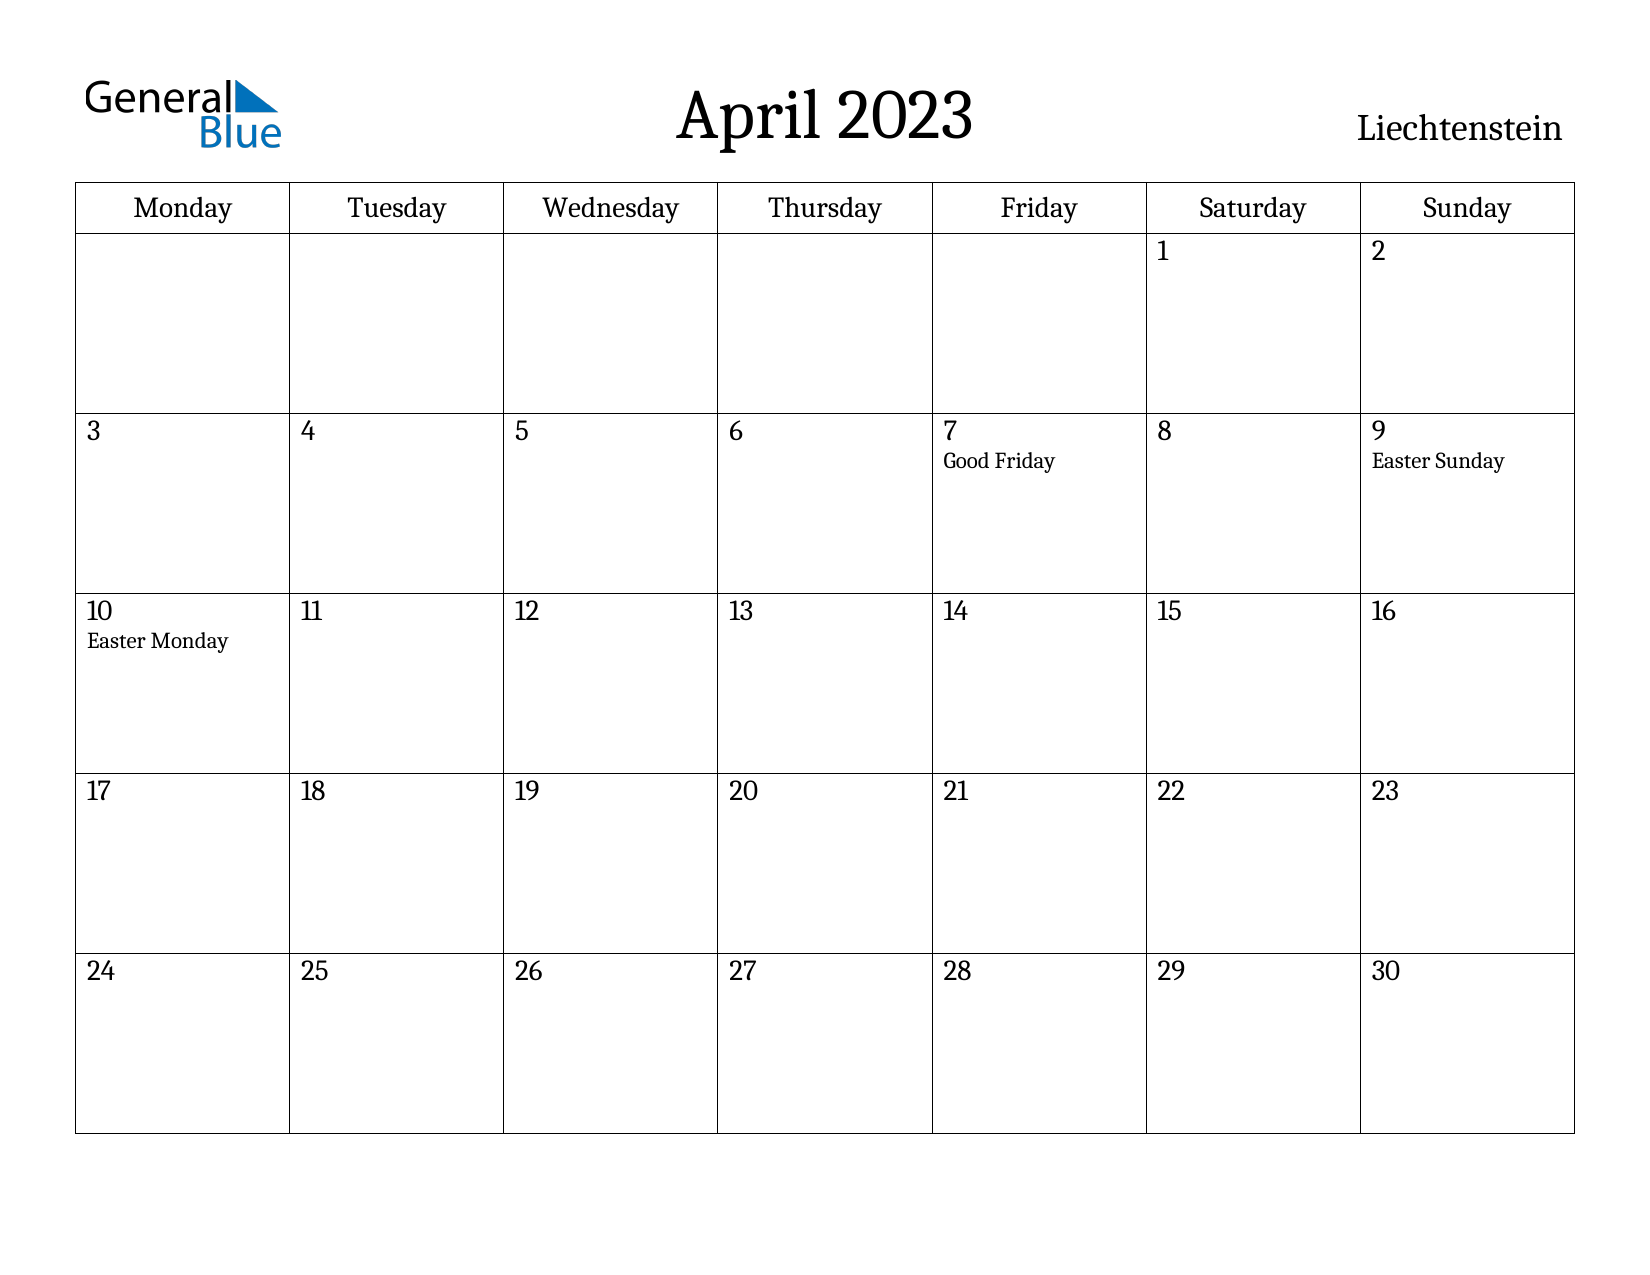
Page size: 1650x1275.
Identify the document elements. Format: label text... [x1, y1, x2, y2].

table_cell 14 [933, 594, 1146, 627]
table_cell [504, 448, 717, 593]
table_cell 19 [504, 774, 717, 807]
table_cell [76, 448, 289, 593]
table_cell 4 [290, 414, 503, 447]
table_cell [933, 267, 1146, 413]
table_cell 27 [718, 954, 932, 987]
table_cell [1147, 808, 1360, 953]
table_cell 23 [1361, 774, 1574, 807]
picture [86, 80, 281, 148]
table_header Liechtenstein [1146, 75, 1574, 182]
table_cell [718, 448, 932, 593]
table_cell 13 [718, 594, 932, 627]
table_cell 25 [290, 954, 503, 987]
table_cell [1147, 627, 1360, 773]
table_cell Sunday [1361, 183, 1574, 233]
table_cell [504, 234, 717, 267]
table_cell [933, 234, 1146, 267]
table_cell [290, 448, 503, 593]
table_cell [76, 988, 289, 1133]
table_cell [1361, 267, 1574, 413]
table_cell [290, 808, 503, 953]
table_cell [290, 234, 503, 267]
table_cell Good Friday [933, 448, 1146, 593]
table_cell Wednesday [504, 183, 717, 233]
table_cell [290, 267, 503, 413]
table_cell 5 [504, 414, 717, 447]
table_cell 22 [1147, 774, 1360, 807]
table_cell [933, 808, 1146, 953]
table_cell 17 [76, 774, 289, 807]
table_cell 10 [76, 594, 289, 627]
table_cell 6 [718, 414, 932, 447]
table_header [76, 75, 503, 182]
table_cell [290, 988, 503, 1133]
table_cell 26 [504, 954, 717, 987]
table_cell [1147, 988, 1360, 1133]
table_cell [718, 234, 932, 267]
table_cell 16 [1361, 594, 1574, 627]
table_cell Easter Sunday [1361, 448, 1574, 593]
table_cell 15 [1147, 594, 1360, 627]
table_cell 2 [1361, 234, 1574, 267]
table_cell [718, 988, 932, 1133]
table_cell 30 [1361, 954, 1574, 987]
table_cell [1361, 808, 1574, 953]
table_cell Thursday [718, 183, 932, 233]
table_header April 2023 [504, 75, 1146, 182]
table_cell 3 [76, 414, 289, 447]
table_cell [504, 267, 717, 413]
table_cell [718, 627, 932, 773]
table_cell [718, 808, 932, 953]
table_cell [1147, 448, 1360, 593]
table_cell 9 [1361, 414, 1574, 447]
table_cell [1361, 988, 1574, 1133]
table_cell Saturday [1147, 183, 1360, 233]
table_cell 21 [933, 774, 1146, 807]
table_cell [504, 808, 717, 953]
table_cell [504, 988, 717, 1133]
table_cell 7 [933, 414, 1146, 447]
table_cell 18 [290, 774, 503, 807]
table_cell [290, 627, 503, 773]
table_cell Friday [933, 183, 1146, 233]
table_cell 20 [718, 774, 932, 807]
table_cell 29 [1147, 954, 1360, 987]
table_cell [1361, 627, 1574, 773]
table_cell Tuesday [290, 183, 503, 233]
table_cell Easter Monday [76, 627, 289, 773]
table_cell 11 [290, 594, 503, 627]
table_cell 8 [1147, 414, 1360, 447]
table_cell 28 [933, 954, 1146, 987]
table_cell [76, 808, 289, 953]
table_cell 12 [504, 594, 717, 627]
table_cell [933, 627, 1146, 773]
table_cell 24 [76, 954, 289, 987]
table_cell [718, 267, 932, 413]
table_cell [1147, 267, 1360, 413]
table_cell Monday [76, 183, 289, 233]
table_cell [76, 234, 289, 267]
table_cell [933, 988, 1146, 1133]
table_cell 1 [1147, 234, 1360, 267]
table_cell [504, 627, 717, 773]
table_cell [76, 267, 289, 413]
